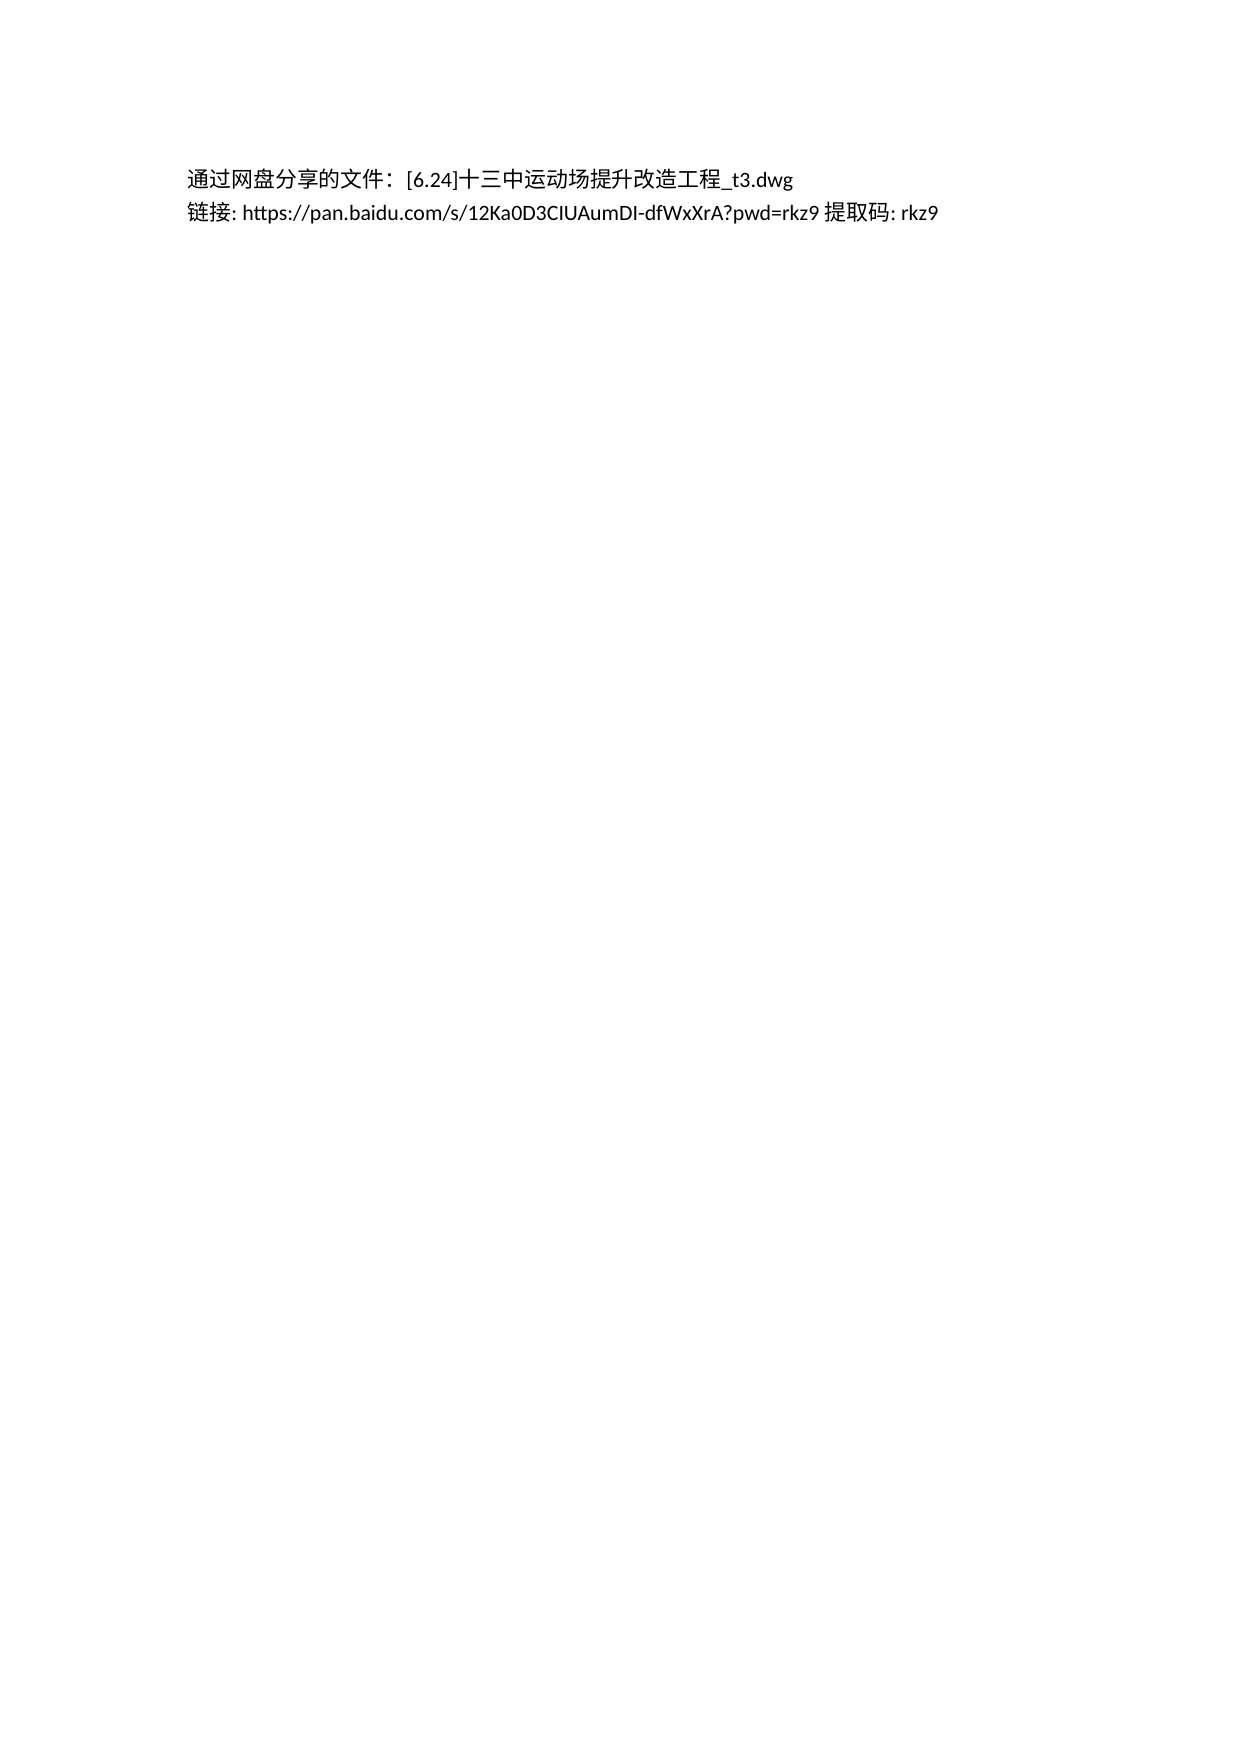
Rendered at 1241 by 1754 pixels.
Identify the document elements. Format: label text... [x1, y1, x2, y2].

text 通过网盘分享的文件：[6.24]十三中运动场提升改造工程_t3.dwg [187, 162, 1053, 194]
text 链接: https://pan.baidu.com/s/12Ka0D3CIUAumDI-dfWxXrA?pwd=rkz9 提取码: rkz9 [187, 194, 1053, 227]
